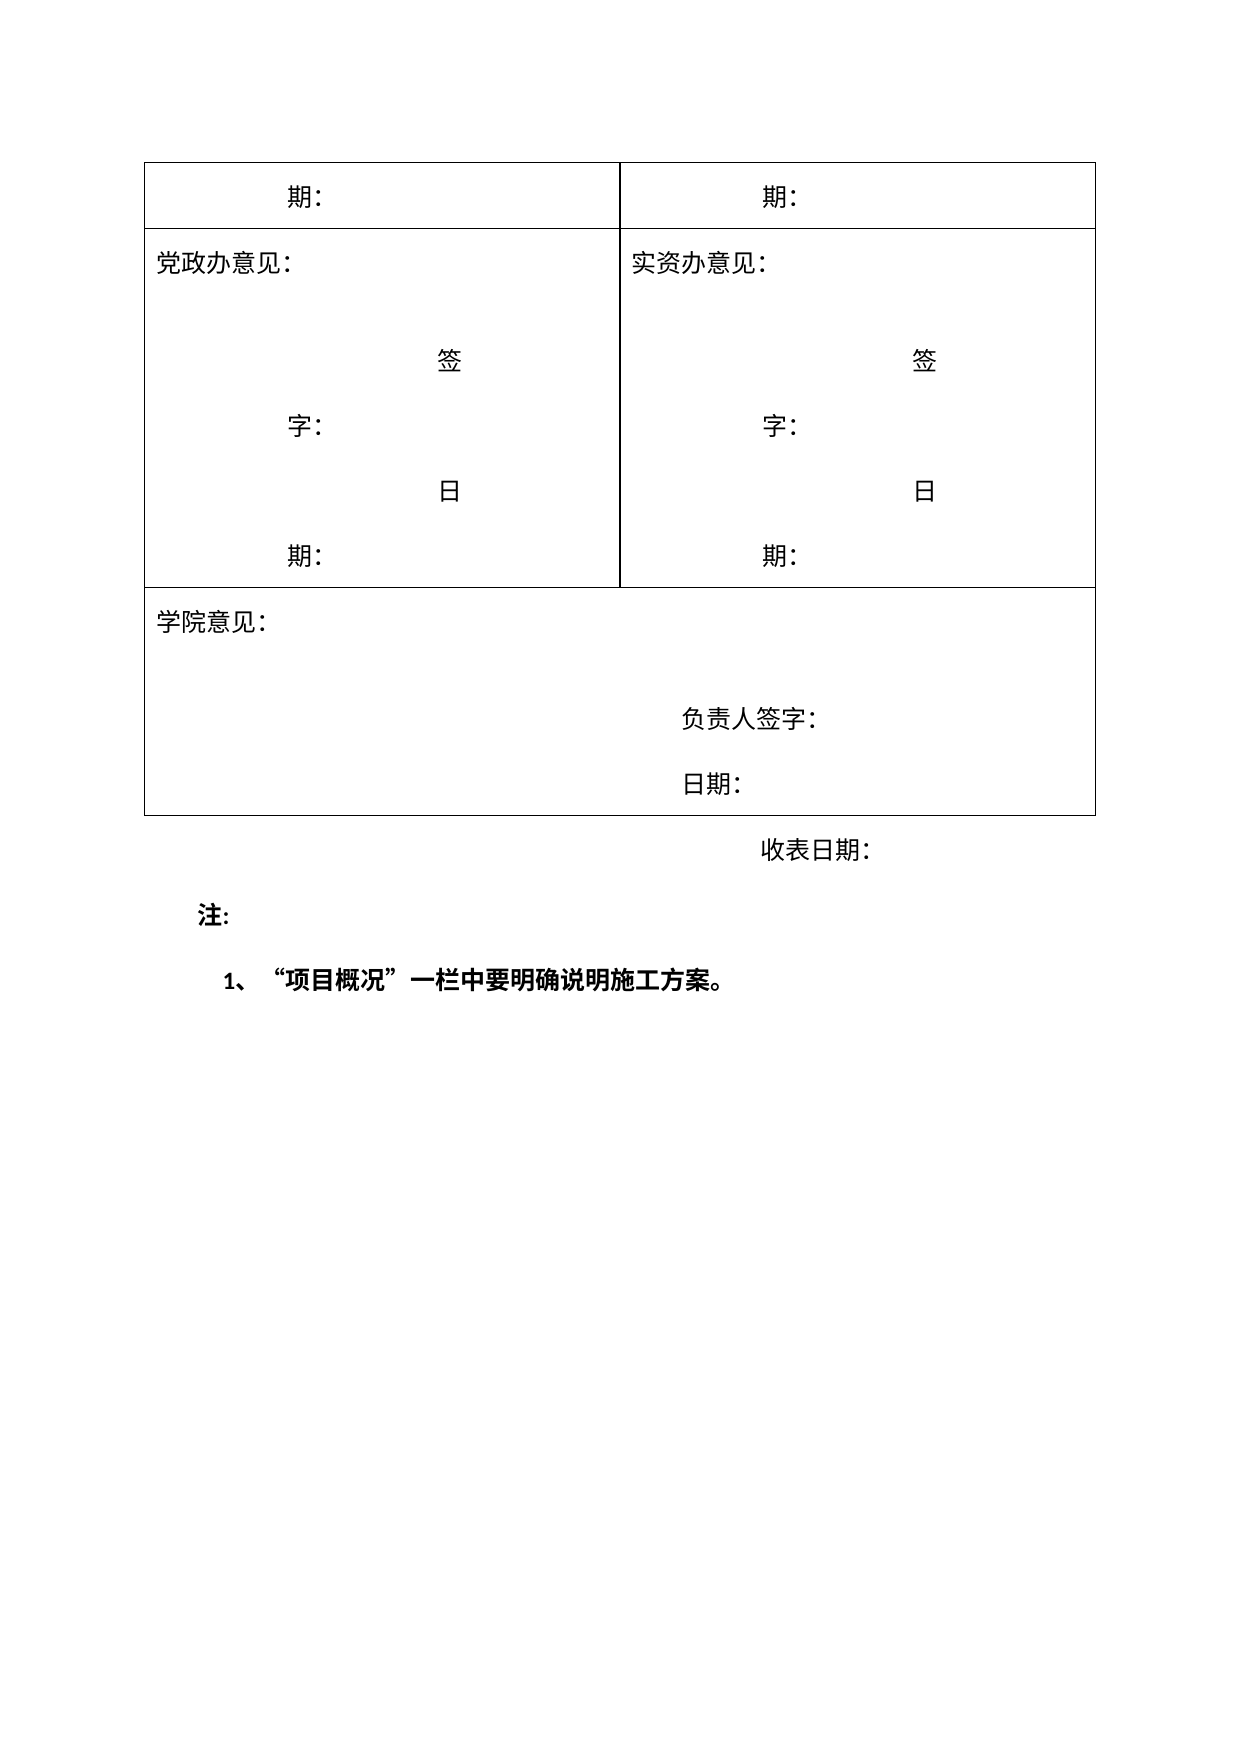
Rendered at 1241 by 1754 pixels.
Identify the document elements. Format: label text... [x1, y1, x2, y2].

table_cell 党政办意见： 签字： 日期： [145, 229, 619, 587]
text 1、“项目概况”一栏中要明确说明施工方案。 [172, 946, 1053, 1011]
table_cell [145, 163, 619, 228]
text 收表日期： [183, 816, 1053, 881]
table_cell 实资办意见： 签字： 日期： [621, 229, 1095, 587]
table_cell 学院意见： 负责人签字： 日期： [145, 588, 1095, 815]
table_cell 系主任意见： 签字： 日期： [621, 163, 1095, 228]
text 注: [172, 881, 1053, 946]
